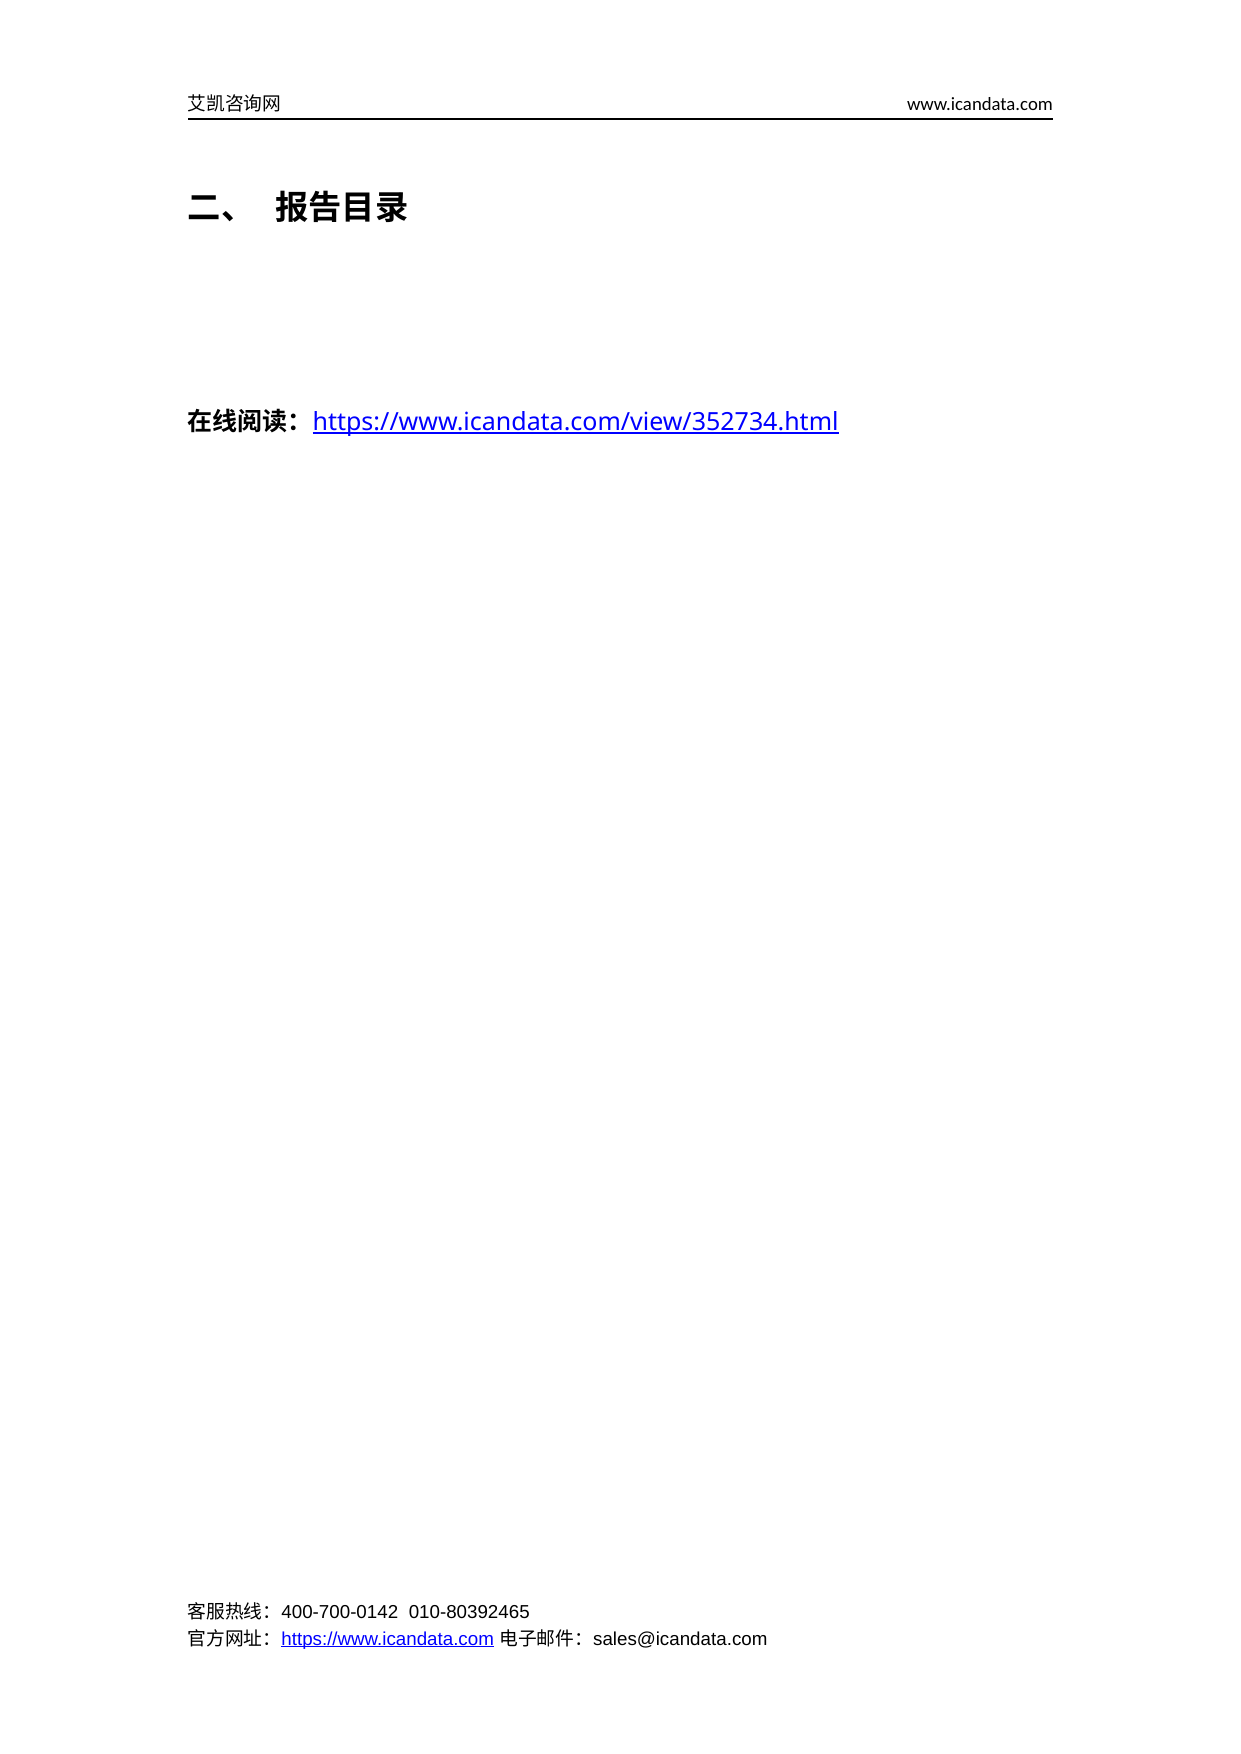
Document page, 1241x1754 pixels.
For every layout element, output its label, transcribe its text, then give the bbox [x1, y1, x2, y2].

subtitle 报告目录 [187, 172, 1053, 237]
text 在线阅读：https://www.icandata.com/view/352734.html [187, 387, 1053, 452]
